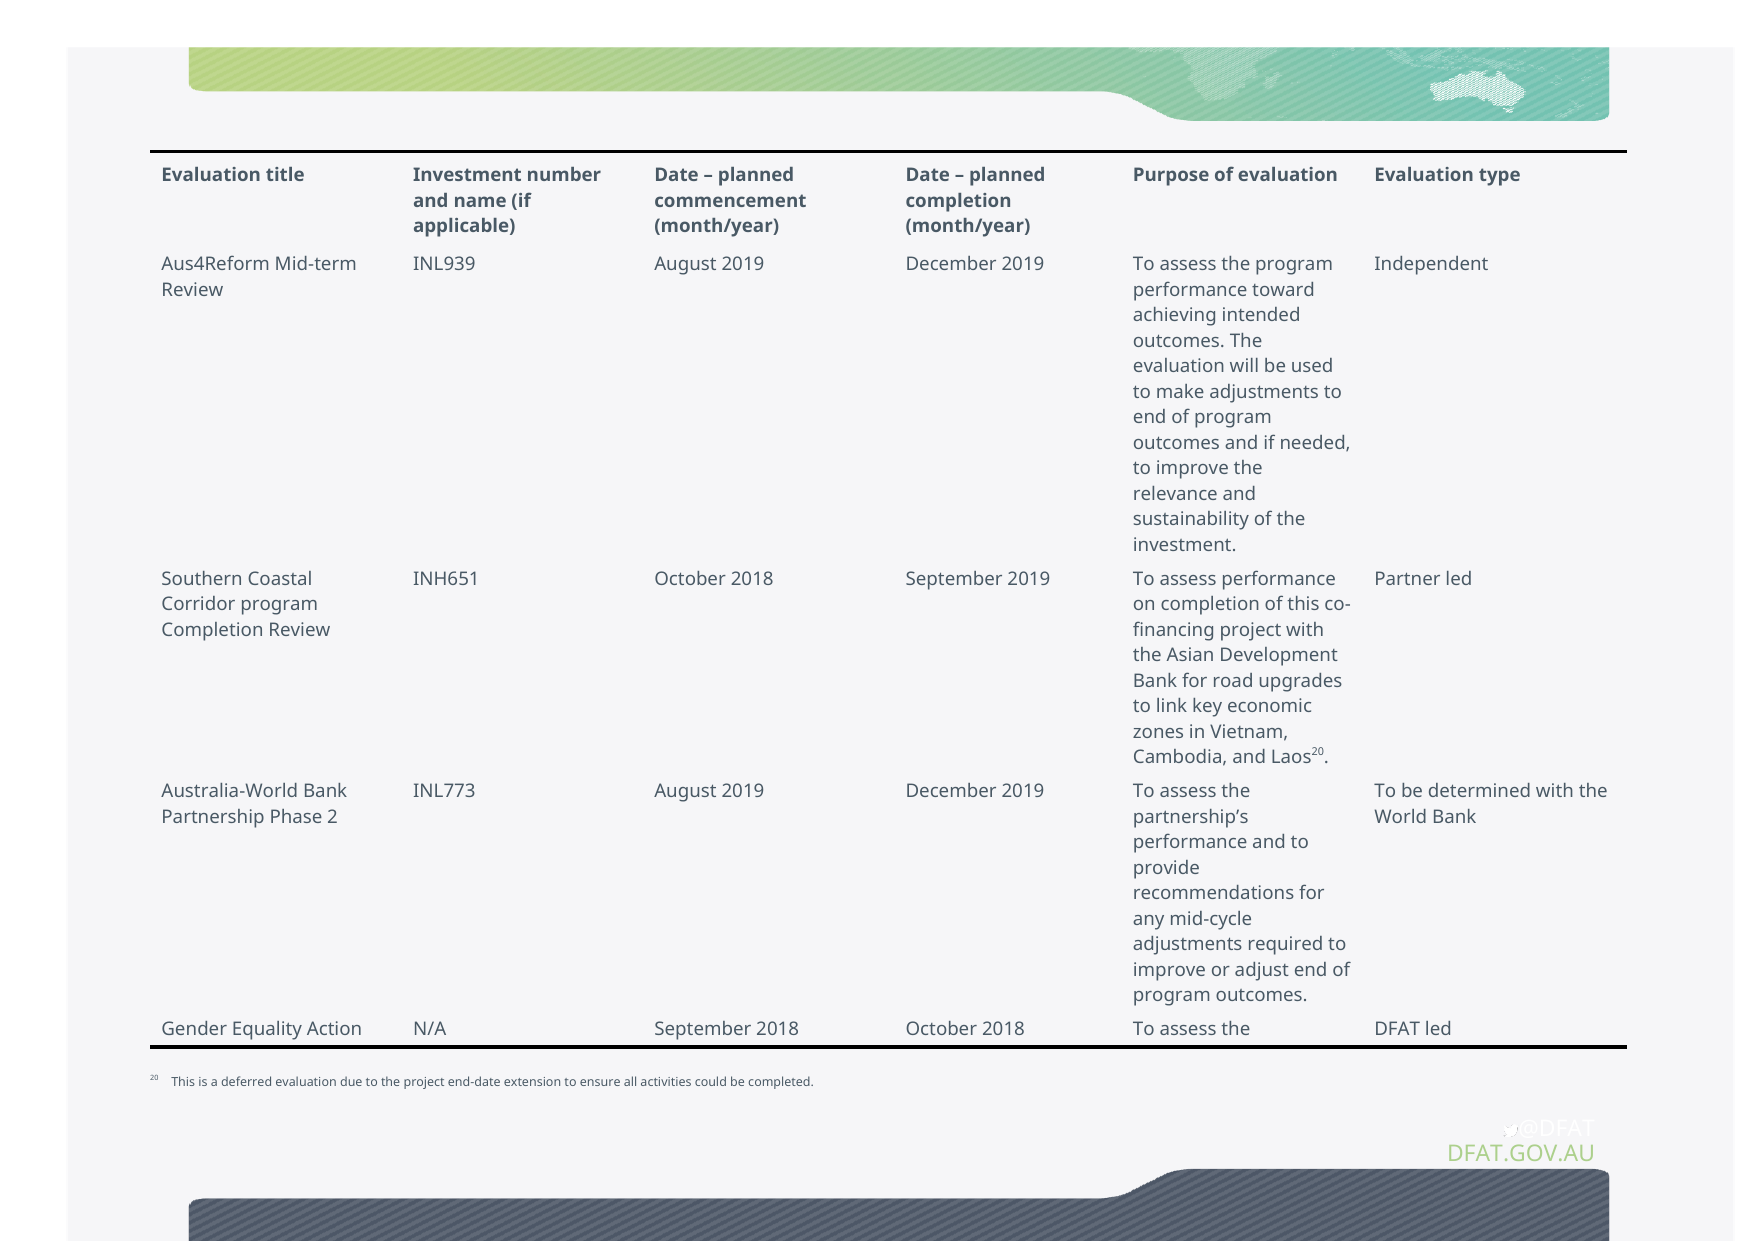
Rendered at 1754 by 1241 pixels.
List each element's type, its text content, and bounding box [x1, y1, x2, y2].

picture [26, 26, 1754, 1241]
table_cell October 2018 [894, 1011, 1121, 1045]
table_cell To assess the partnership’s performance and to provide recommendations for any mid-cycle adjustments required to improve or adjust end of program outcomes. [1121, 774, 1363, 1011]
table_cell Southern Coastal Corridor program Completion Review [150, 561, 402, 773]
table_cell October 2018 [643, 561, 894, 773]
table_cell To assess performance on completion of this co-financing project with the Asian Development Bank for road upgrades to link key economic zones in Vietnam, Cambodia, and Laos. [1121, 561, 1363, 773]
table_cell September 2018 [643, 1011, 894, 1045]
table_cell To be determined with the World Bank [1363, 774, 1627, 1011]
table_header Date – planned completion (month/year) [894, 153, 1121, 246]
table_cell Independent [1363, 246, 1627, 561]
table_cell INL939 [402, 246, 643, 561]
table_cell September 2019 [894, 561, 1121, 773]
table_header Evaluation type [1363, 153, 1627, 246]
table_cell Australia-World Bank Partnership Phase 2 [150, 774, 402, 1011]
table_cell August 2019 [643, 246, 894, 561]
table_cell Aus4Reform Mid-term Review [150, 246, 402, 561]
table_cell December 2019 [894, 246, 1121, 561]
table_header Date – planned commencement (month/year) [643, 153, 894, 246]
table_header Investment number and name (if applicable) [402, 153, 643, 246]
table_cell Partner led [1363, 561, 1627, 773]
table_cell August 2019 [643, 774, 894, 1011]
table_cell To assess the program performance toward achieving intended outcomes. The evaluation will be used to make adjustments to end of program outcomes and if needed, to improve the relevance and sustainability of the investment. [1121, 246, 1363, 561]
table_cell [150, 1011, 402, 1045]
table_cell DFAT led [1363, 1011, 1627, 1045]
table_cell INH651 [402, 561, 643, 773]
table_cell INL773 [402, 774, 643, 1011]
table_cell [1121, 1011, 1363, 1045]
table_cell December 2019 [894, 774, 1121, 1011]
table_header Purpose of evaluation [1121, 153, 1363, 246]
table_cell N/A [402, 1011, 643, 1045]
table_header Evaluation title [150, 153, 402, 246]
